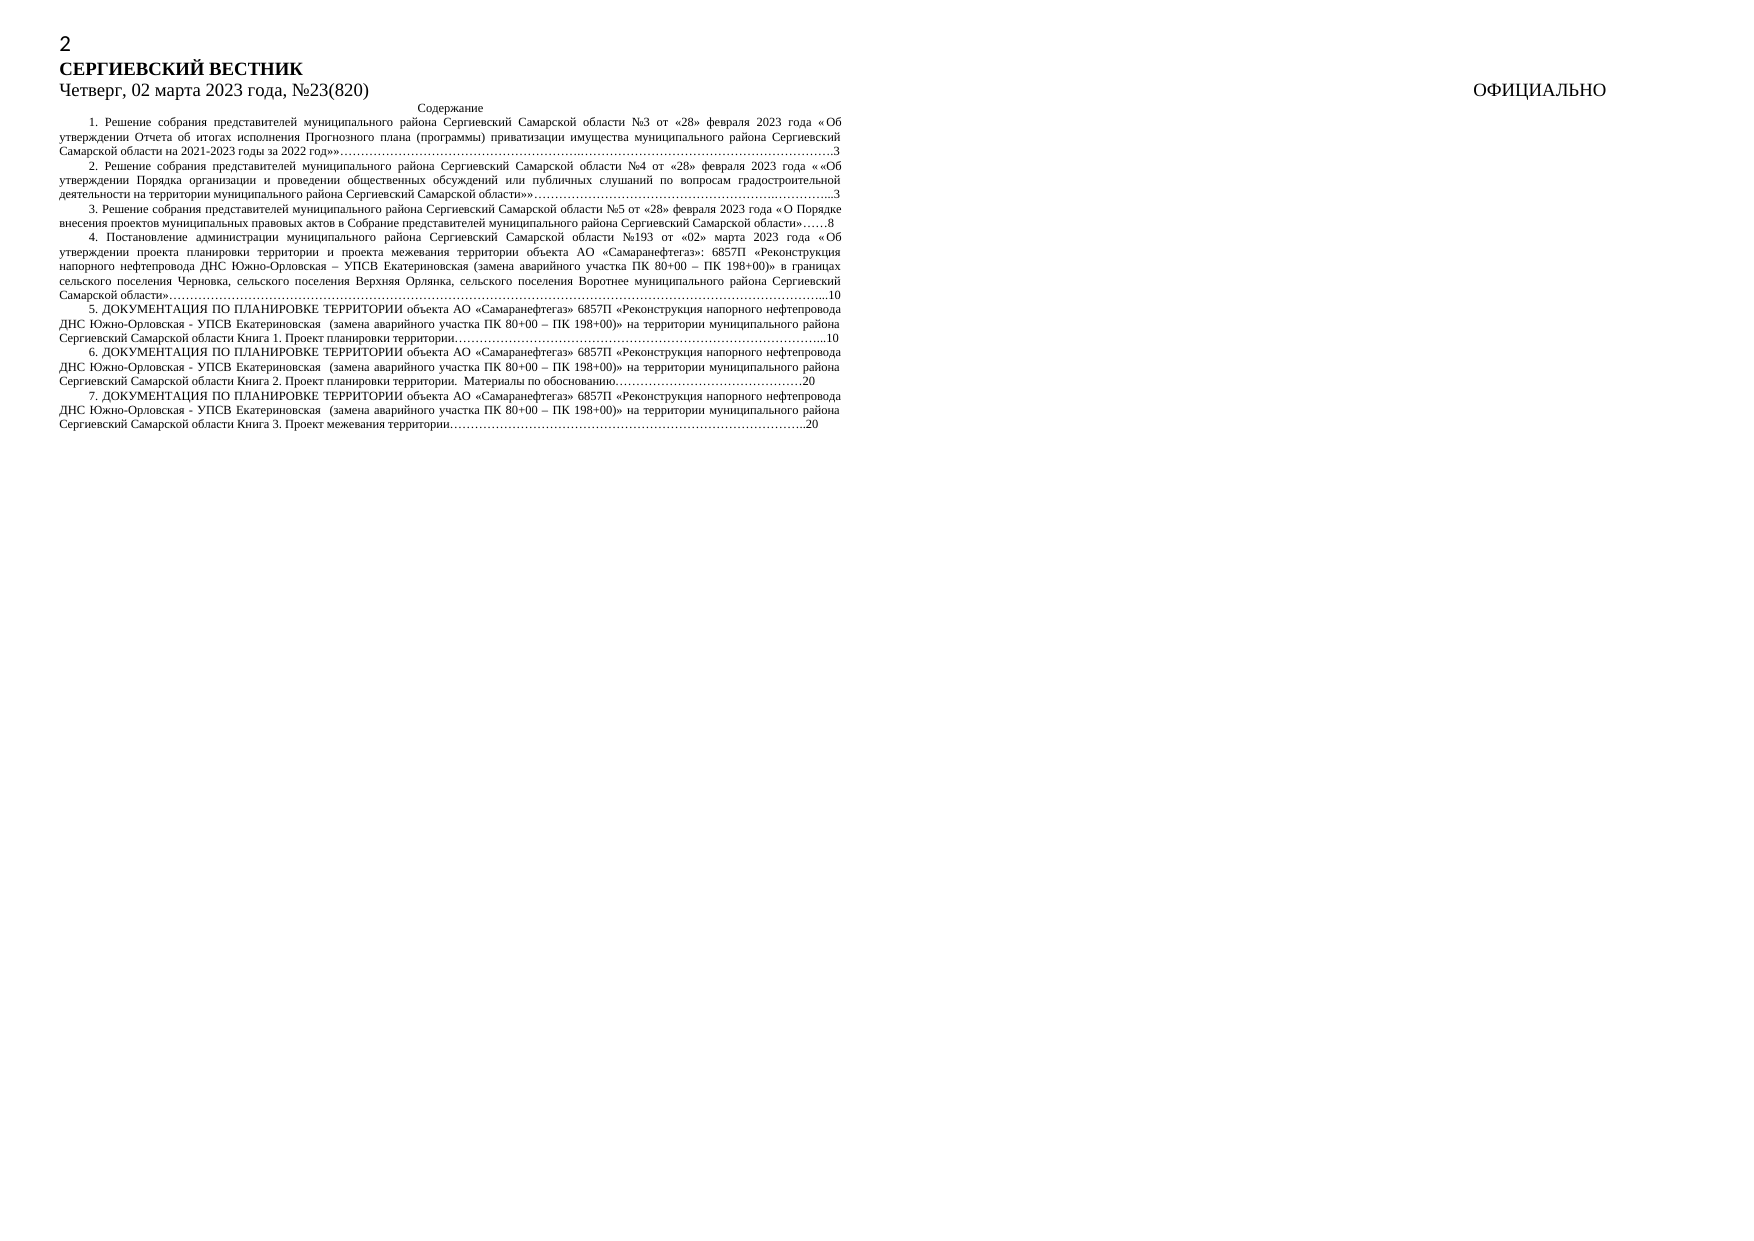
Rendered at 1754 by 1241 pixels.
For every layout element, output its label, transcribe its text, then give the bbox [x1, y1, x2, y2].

text 1. Решение собрания представителей муниципального района Сергиевский Самарской области №3 от «28» февраля 2023 года «Об утверждении Отчета об итогах исполнения Прогнозного плана (программы) приватизации имущества муниципального района Сергиевский Самарской области на 2021-2023 годы за 2022 год»»………………………………………………….…………………………………………………….3 [59, 115, 842, 158]
text 6. ДОКУМЕНТАЦИЯ ПО ПЛАНИРОВКЕ ТЕРРИТОРИИ объекта АО «Самаранефтегаз» 6857П «Реконструкция напорного нефтепровода ДНС Южно-Орловская - УПСВ Екатериновская (замена аварийного участка ПК 80+00 – ПК 198+00)» на территории муниципального района Сергиевский Самарской области Книга 2. Проект планировки территории. Материалы по обоснованию………………………………………20 [59, 345, 842, 388]
text 2. Решение собрания представителей муниципального района Сергиевский Самарской области №4 от «28» февраля 2023 года ««Об утверждении Порядка организации и проведении общественных обсуждений или публичных слушаний по вопросам градостроительной деятельности на территории муниципального района Сергиевский Самарской области»»………………………………………………….…………...3 [59, 158, 842, 201]
text 4. Постановление администрации муниципального района Сергиевский Самарской области №193 от «02» марта 2023 года «Об утверждении проекта планировки территории и проекта межевания территории объекта АО «Самаранефтегаз»: 6857П «Реконструкция напорного нефтепровода ДНС Южно-Орловская – УПСВ Екатериновская (замена аварийного участка ПК 80+00 – ПК 198+00)» в границах сельского поселения Черновка, сельского поселения Верхняя Орлянка, сельского поселения Воротнее муниципального района Сергиевский Самарской области»…………………………………………………………………………………………………………………………………………...10 [59, 230, 842, 302]
text 7. ДОКУМЕНТАЦИЯ ПО ПЛАНИРОВКЕ ТЕРРИТОРИИ объекта АО «Самаранефтегаз» 6857П «Реконструкция напорного нефтепровода ДНС Южно-Орловская - УПСВ Екатериновская (замена аварийного участка ПК 80+00 – ПК 198+00)» на территории муниципального района Сергиевский Самарской области Книга 3. Проект межевания территории…………………………………………………………………………..20 [59, 388, 842, 431]
text 3. Решение собрания представителей муниципального района Сергиевский Самарской области №5 от «28» февраля 2023 года «О Порядке внесения проектов муниципальных правовых актов в Собрание представителей муниципального района Сергиевский Самарской области»……8 [59, 201, 842, 230]
text 5. ДОКУМЕНТАЦИЯ ПО ПЛАНИРОВКЕ ТЕРРИТОРИИ объекта АО «Самаранефтегаз» 6857П «Реконструкция напорного нефтепровода ДНС Южно-Орловская - УПСВ Екатериновская (замена аварийного участка ПК 80+00 – ПК 198+00)» на территории муниципального района Сергиевский Самарской области Книга 1. Проект планировки территории……………………………………………………………………………...10 [59, 302, 842, 345]
text Содержание [59, 101, 842, 115]
